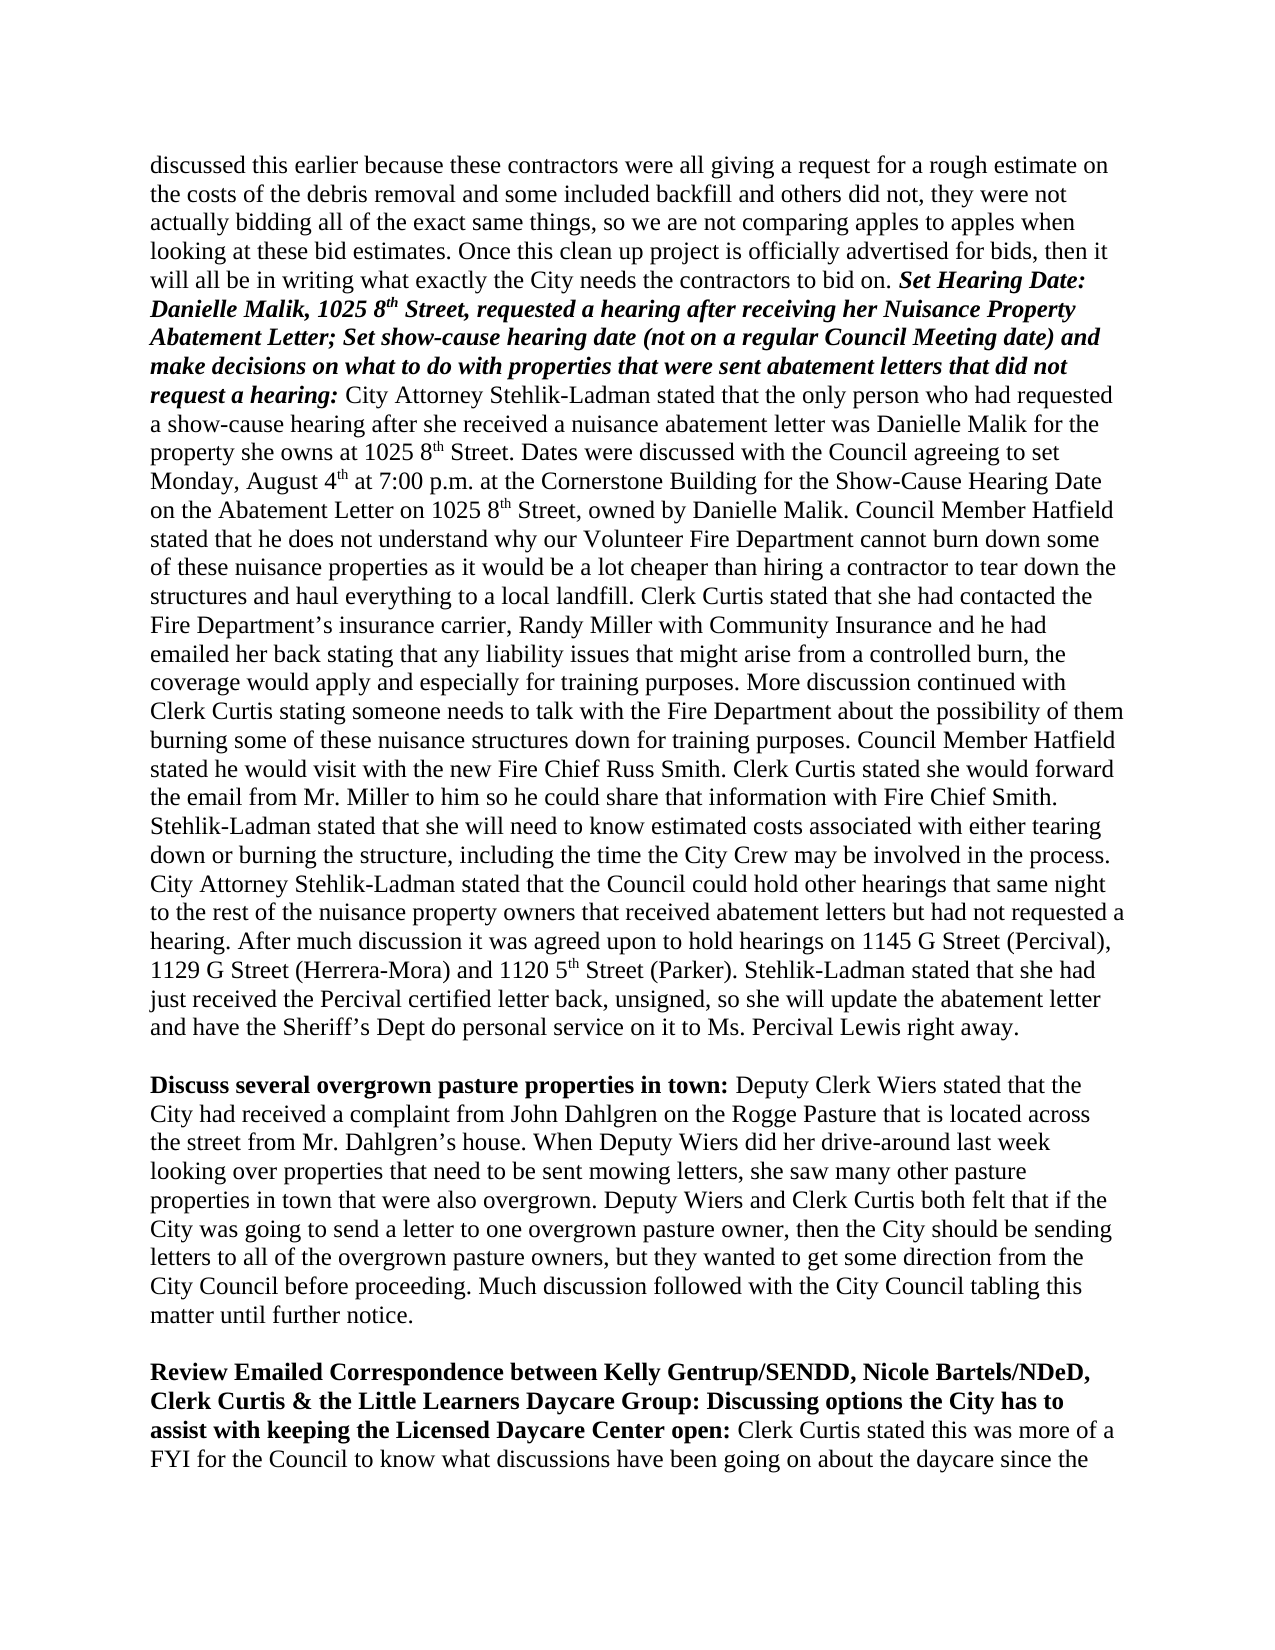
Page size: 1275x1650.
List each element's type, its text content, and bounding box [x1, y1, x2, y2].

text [150, 150, 1125, 1041]
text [150, 1357, 1125, 1472]
text Discuss several overgrown pasture properties in town: Deputy Clerk Wiers stated that the City had received a complaint from John Dahlgren on the Rogge Pasture that is located across the street from Mr. Dahlgren’s house. When Deputy Wiers did her drive-around last week looking over properties that need to be sent mowing letters, she saw many other pasture properties in town that were also overgrown. Deputy Wiers and Clerk Curtis both felt that if the City was going to send a letter to one overgrown pasture owner, then the City should be sending letters to all of the overgrown pasture owners, but they wanted to get some direction from the City Council before proceeding. Much discussion followed with the City Council tabling this matter until further notice. [150, 1070, 1125, 1329]
